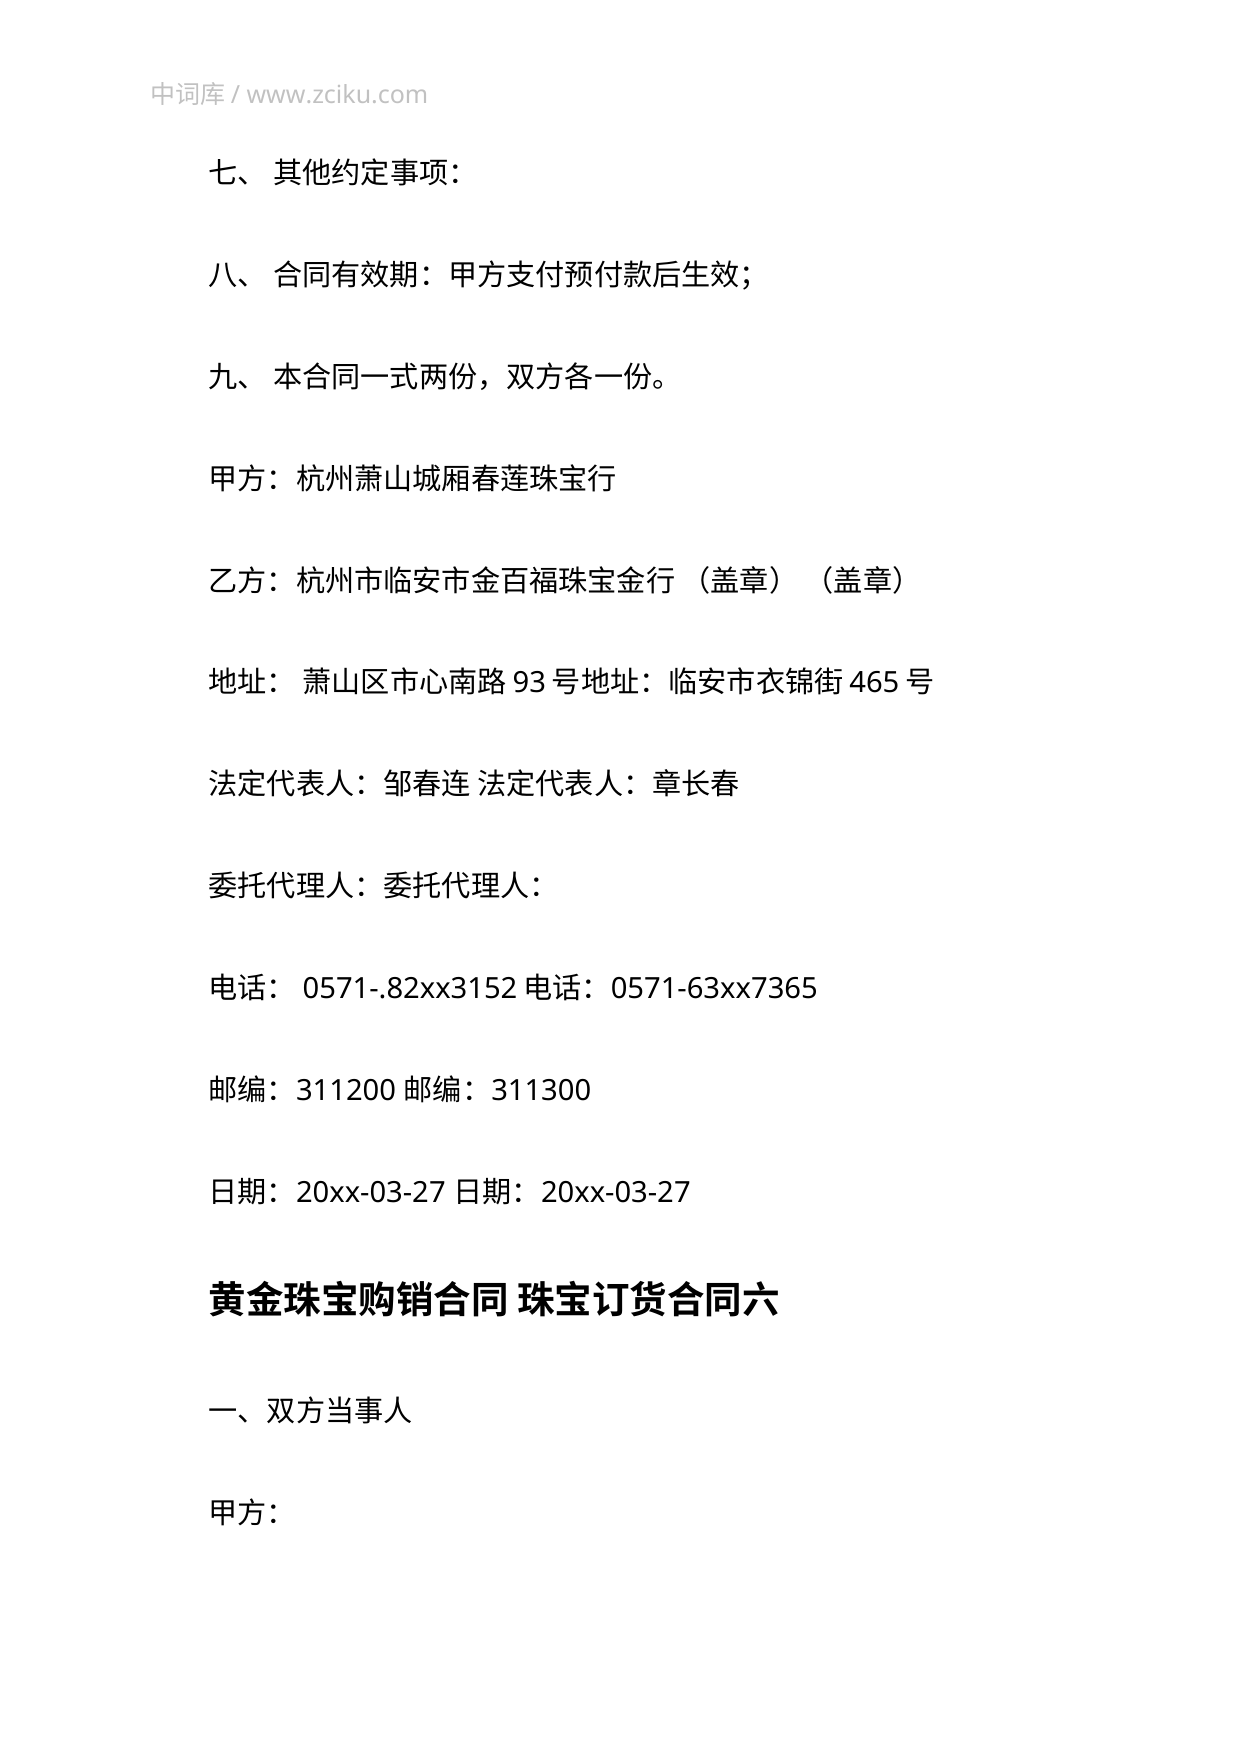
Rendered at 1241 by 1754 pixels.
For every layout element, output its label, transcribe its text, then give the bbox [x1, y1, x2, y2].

text 邮编：311200 邮编：311300 [150, 1066, 1090, 1109]
text 八、 合同有效期：甲方支付预付款后生效； [150, 252, 1090, 294]
text 七、 其他约定事项： [150, 150, 1090, 192]
text 甲方：杭州萧山城厢春莲珠宝行 [150, 455, 1090, 498]
text 黄金珠宝购销合同 珠宝订货合同六 [150, 1270, 1090, 1324]
text 日期：20xx-03-27 日期：20xx-03-27 [150, 1168, 1090, 1211]
text 九、 本合同一式两份，双方各一份。 [150, 353, 1090, 396]
text 乙方：杭州市临安市金百福珠宝金行 （盖章） （盖章） [150, 557, 1090, 599]
text 一、双方当事人 [150, 1388, 1090, 1430]
text 法定代表人：邹春连 法定代表人：章长春 [150, 761, 1090, 803]
text 委托代理人：委托代理人： [150, 863, 1090, 905]
text 电话： 0571-.82xx3152电话：0571-63xx7365 [150, 964, 1090, 1007]
text 甲方： [150, 1489, 1090, 1532]
text 地址： 萧山区市心南路93号地址：临安市衣锦街465号 [150, 659, 1090, 701]
